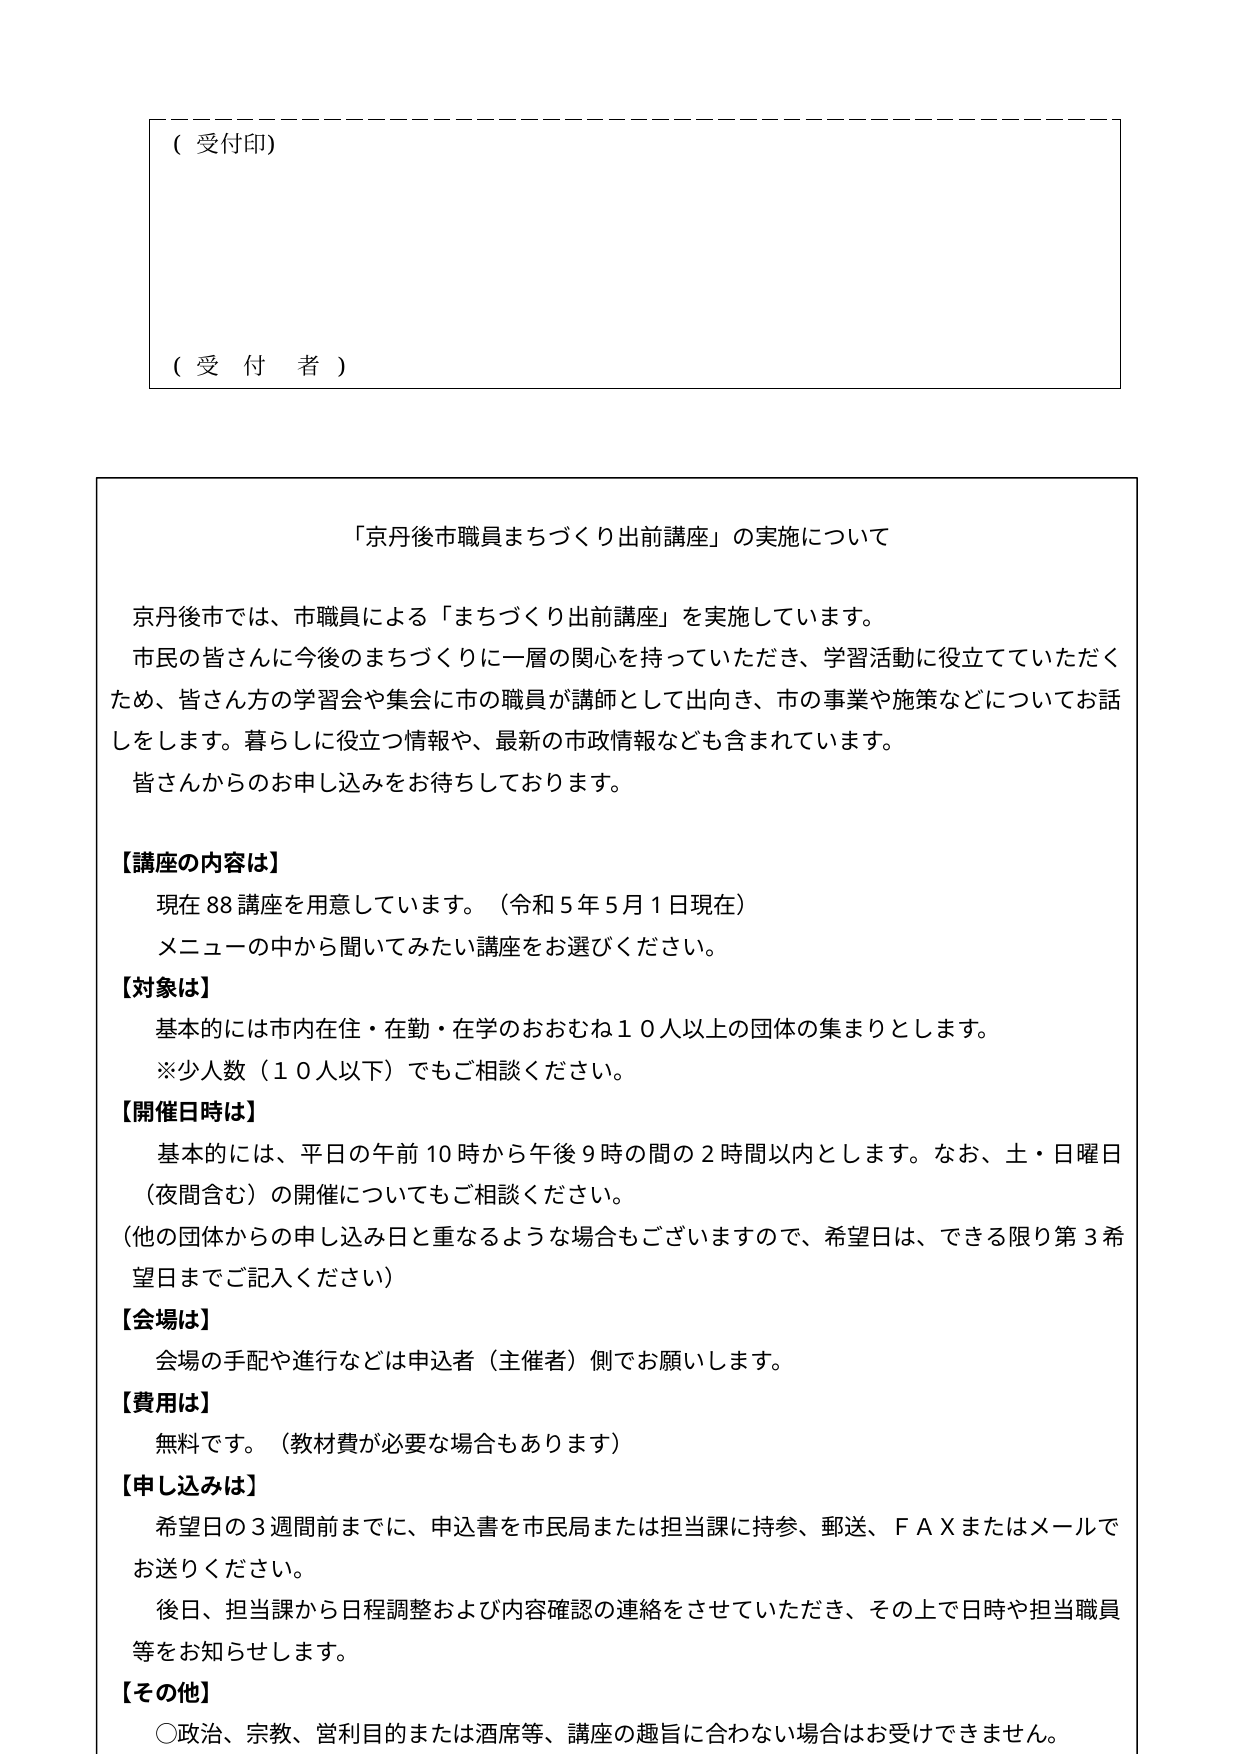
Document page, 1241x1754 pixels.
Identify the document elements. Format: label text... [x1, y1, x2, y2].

table_cell (受付印) (受付者) [150, 119, 1120, 388]
